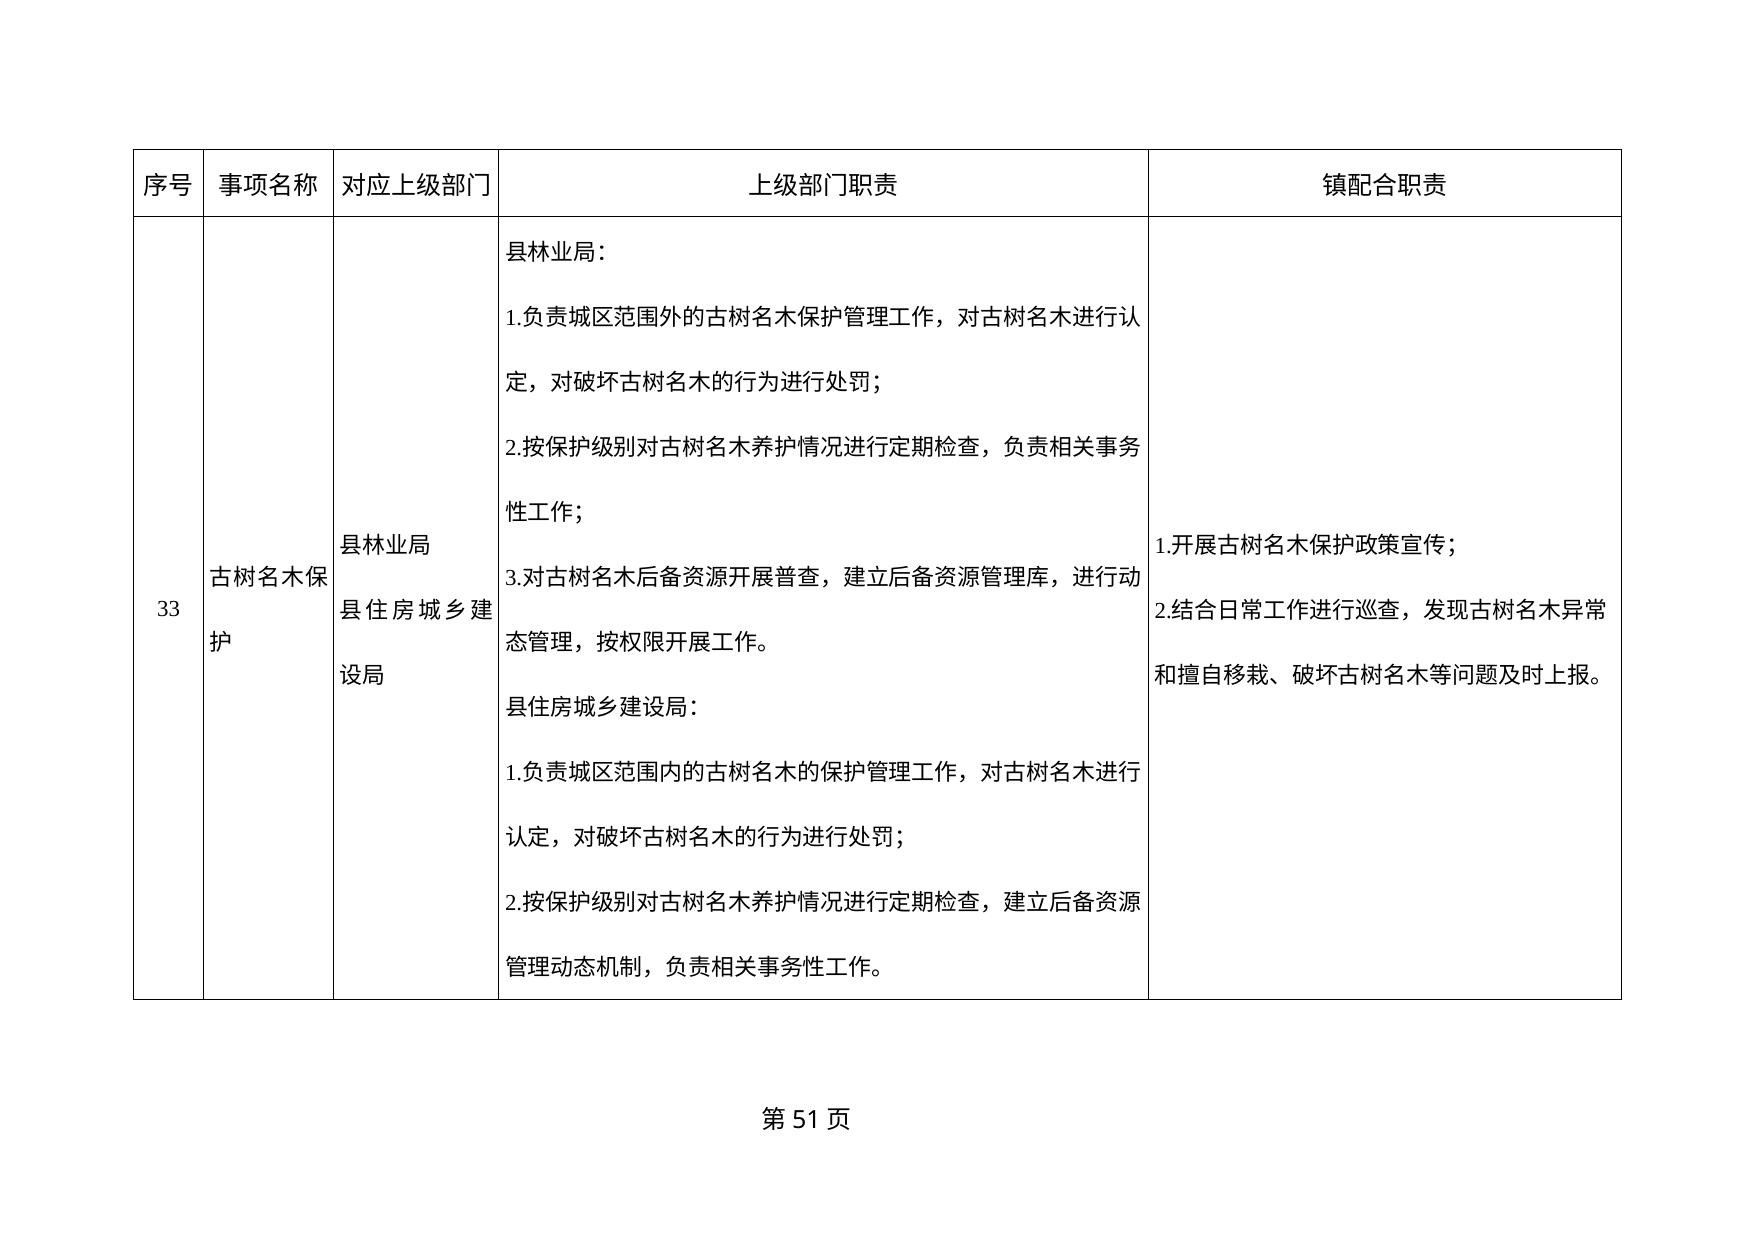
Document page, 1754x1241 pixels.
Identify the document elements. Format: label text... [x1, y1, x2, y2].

table_header 序号 [134, 150, 203, 216]
table_cell 县林业局 县住房城乡建设局 [334, 217, 498, 998]
table_header 上级部门职责 [499, 150, 1148, 216]
table_header 镇配合职责 [1149, 150, 1621, 216]
table_cell 33 [134, 217, 203, 998]
table_cell 1.开展古树名木保护政策宣传； 2.结合日常工作进行巡查，发现古树名木异常和擅自移栽、破坏古树名木等问题及时上报。 [1149, 217, 1621, 998]
table_header 事项名称 [204, 150, 333, 216]
table_cell 县林业局： 1.负责城区范围外的古树名木保护管理工作，对古树名木进行认定，对破坏古树名木的行为进行处罚； 2.按保护级别对古树名木养护情况进行定期检查，负责相关事务性工作； 3.对古树名木后备资源开展普查，建立后备资源管理库，进行动态管理，按权限开展工作。 县住房城乡建设局： 1.负责城区范围内的古树名木的保护管理工作，对古树名木进行认定，对破坏古树名木的行为进行处罚； 2.按保护级别对古树名木养护情况进行定期检查，建立后备资源管理动态机制，负责相关事务性工作。 [499, 217, 1148, 998]
table_cell 古树名木保护 [204, 217, 333, 998]
table_header 对应上级部门 [334, 150, 498, 216]
